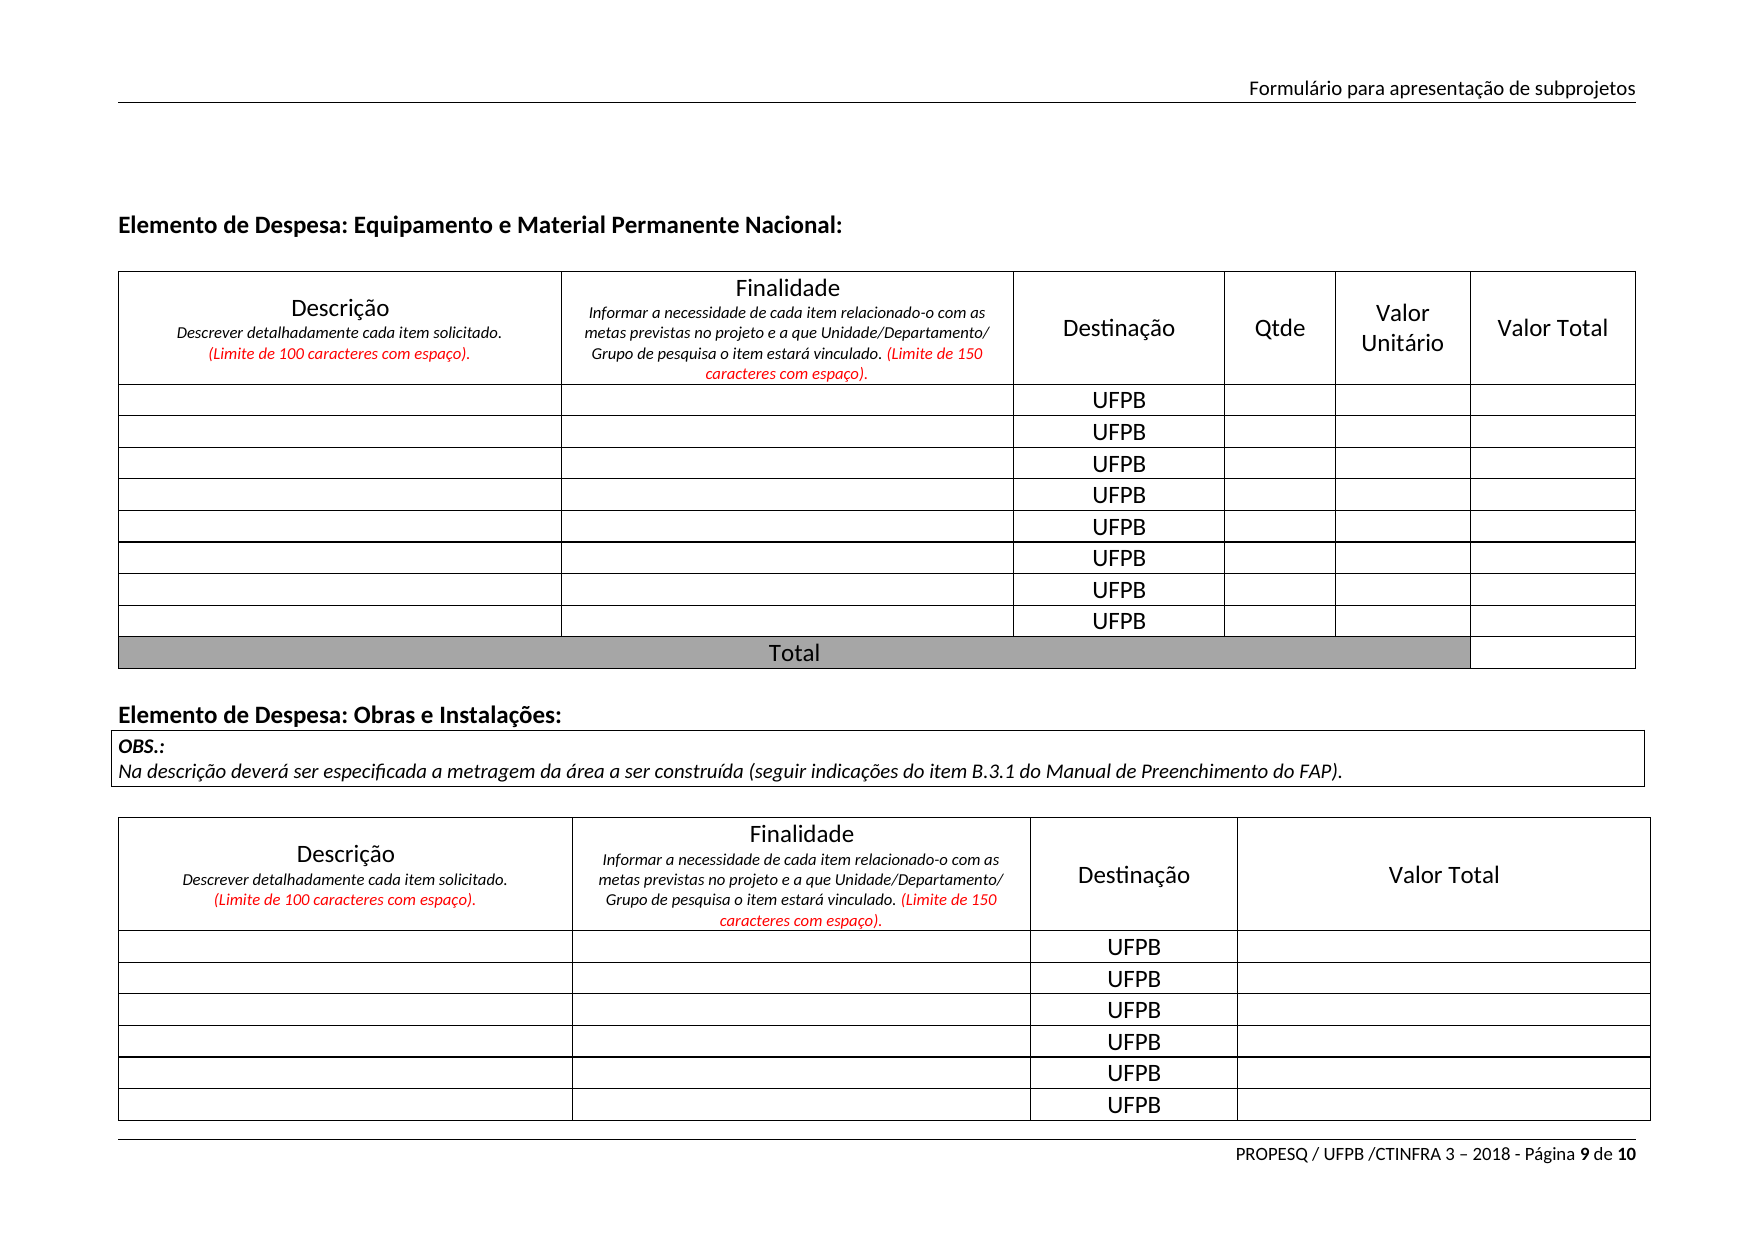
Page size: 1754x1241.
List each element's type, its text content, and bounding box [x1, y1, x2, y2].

table_cell [562, 511, 1013, 541]
table_cell UFPB [1031, 1026, 1237, 1056]
table_cell [1471, 574, 1635, 604]
table_cell UFPB [1014, 606, 1224, 636]
table_cell [1238, 1026, 1650, 1056]
table_cell [1471, 416, 1635, 447]
table_cell [1225, 416, 1335, 447]
table_cell [1238, 1089, 1650, 1119]
table_cell [1336, 543, 1470, 573]
table_cell [1336, 606, 1470, 636]
table_cell [562, 416, 1013, 447]
table_cell [1471, 385, 1635, 415]
table_cell Total [119, 637, 1470, 668]
table_cell [1336, 574, 1470, 604]
table_cell [119, 385, 561, 415]
table_cell [573, 994, 1030, 1025]
table_cell [1225, 511, 1335, 541]
table_cell [119, 416, 561, 447]
table_cell [1225, 606, 1335, 636]
table_cell [1225, 385, 1335, 415]
table_cell [1471, 448, 1635, 478]
table_cell [1225, 574, 1335, 604]
table_cell [562, 479, 1013, 510]
table_header Destinação [1014, 272, 1224, 383]
table_cell [119, 448, 561, 478]
table_cell [119, 606, 561, 636]
table_cell [1225, 543, 1335, 573]
table_header Descrição Descrever detalhadamente cada item solicitado. (Limite de 100 caracteres com espaço). [119, 272, 561, 383]
table_cell [1471, 606, 1635, 636]
table_cell UFPB [1031, 994, 1237, 1025]
table_cell UFPB [1031, 1089, 1237, 1119]
table_cell UFPB [1014, 448, 1224, 478]
table_cell UFPB [1014, 511, 1224, 541]
text Elemento de Despesa: Obras e Instalações: [118, 699, 1636, 730]
table_cell UFPB [1014, 385, 1224, 415]
table_cell UFPB [1031, 963, 1237, 993]
table_header Destinação [1031, 818, 1237, 930]
table_cell [1225, 448, 1335, 478]
table_cell [1471, 637, 1635, 668]
table_header Valor Total [1238, 818, 1650, 930]
table_cell [119, 543, 561, 573]
table_cell UFPB [1014, 479, 1224, 510]
table_cell [119, 963, 572, 993]
table_cell [573, 1026, 1030, 1056]
table_cell [1336, 479, 1470, 510]
table_cell [1238, 963, 1650, 993]
table_cell UFPB [1031, 1058, 1237, 1088]
table_cell [119, 994, 572, 1025]
table_cell [573, 931, 1030, 962]
table_cell UFPB [1031, 931, 1237, 962]
table_header Valor Total [1471, 272, 1635, 383]
table_cell [119, 479, 561, 510]
text Elemento de Despesa: Equipamento e Material Permanente Nacional: [118, 210, 1636, 240]
table_cell [573, 1089, 1030, 1119]
table_cell [119, 1058, 572, 1088]
table_cell [1238, 931, 1650, 962]
text Na descrição deverá ser especificada a metragem da área a ser construída (seguir indicações do item B.3.1 do Manual de Preenchimento do FAP). [112, 755, 1644, 786]
table_cell [119, 574, 561, 604]
table_cell UFPB [1014, 574, 1224, 604]
table_cell [562, 606, 1013, 636]
table_cell [573, 963, 1030, 993]
table_header Qtde [1225, 272, 1335, 383]
table_cell [1336, 385, 1470, 415]
table_cell UFPB [1014, 416, 1224, 447]
table_cell [1336, 416, 1470, 447]
table_cell [1238, 994, 1650, 1025]
text OBS.: [112, 731, 1644, 755]
table_cell [119, 511, 561, 541]
table_cell [562, 448, 1013, 478]
table_cell [562, 543, 1013, 573]
table_cell [1336, 448, 1470, 478]
table_cell [1471, 479, 1635, 510]
table_cell [1238, 1058, 1650, 1088]
table_header Valor Unitário [1336, 272, 1470, 383]
table_cell [119, 1089, 572, 1119]
table_cell [119, 1026, 572, 1056]
table_cell [562, 385, 1013, 415]
table_cell [1471, 511, 1635, 541]
table_cell [1471, 543, 1635, 573]
table_cell [119, 931, 572, 962]
table_header Descrição Descrever detalhadamente cada item solicitado. (Limite de 100 caracteres com espaço). [119, 818, 572, 930]
table_cell [562, 574, 1013, 604]
table_cell [1225, 479, 1335, 510]
table_cell [573, 1058, 1030, 1088]
table_cell [1336, 511, 1470, 541]
table_cell UFPB [1014, 543, 1224, 573]
